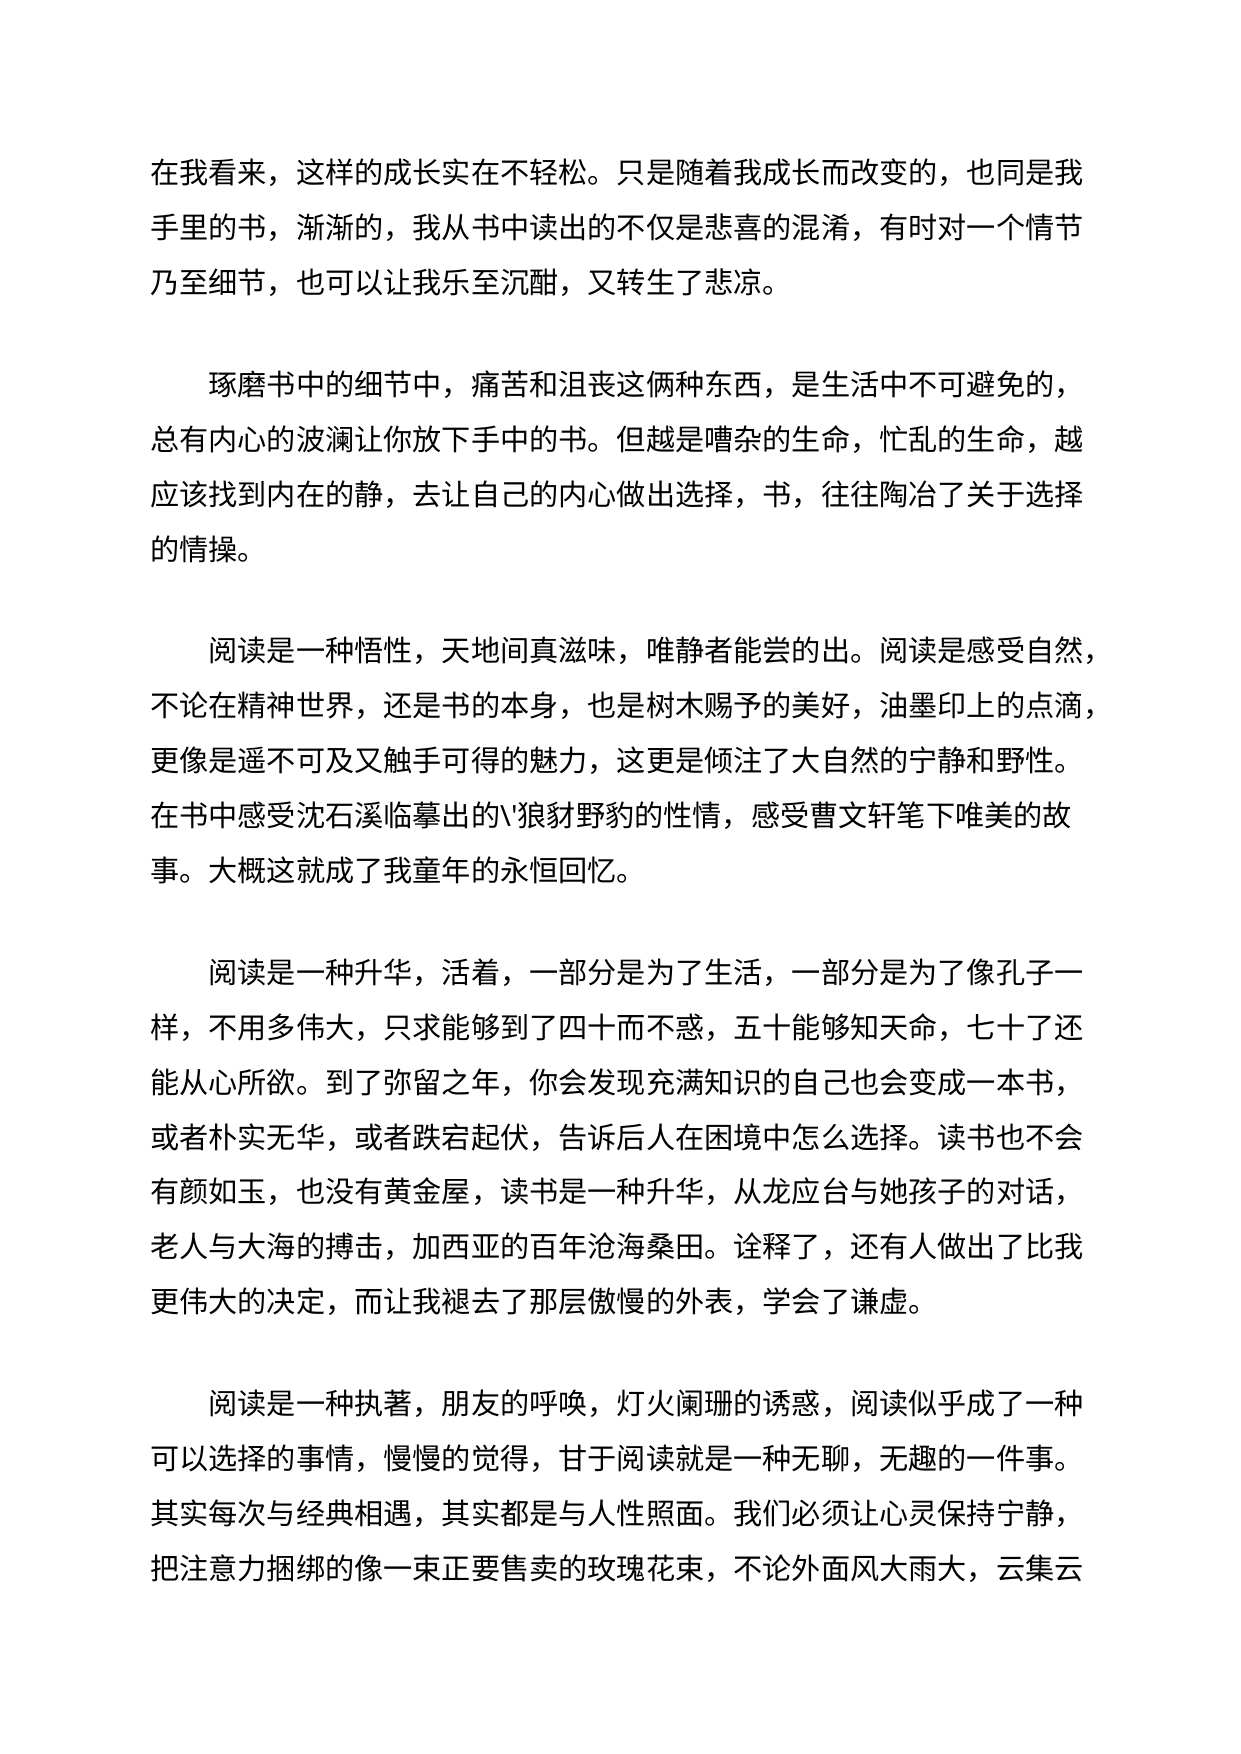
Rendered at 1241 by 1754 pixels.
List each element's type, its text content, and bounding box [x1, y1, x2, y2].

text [150, 1381, 1090, 1588]
text 阅读是一种悟性，天地间真滋味，唯静者能尝的出。阅读是感受自然，不论在精神世界，还是书的本身，也是树木赐予的美好，油墨印上的点滴，更像是遥不可及又触手可得的魅力，这更是倾注了大自然的宁静和野性。在书中感受沈石溪临摹出的\'狼豺野豹的性情，感受曹文轩笔下唯美的故事。大概这就成了我童年的永恒回忆。 [150, 628, 1090, 890]
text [150, 150, 1090, 302]
text 琢磨书中的细节中，痛苦和沮丧这俩种东西，是生活中不可避免的，总有内心的波澜让你放下手中的书。但越是嘈杂的生命，忙乱的生命，越应该找到内在的静，去让自己的内心做出选择，书，往往陶冶了关于选择的情操。 [150, 362, 1090, 568]
text 阅读是一种升华，活着，一部分是为了生活，一部分是为了像孔子一样，不用多伟大，只求能够到了四十而不惑，五十能够知天命，七十了还能从心所欲。到了弥留之年，你会发现充满知识的自己也会变成一本书，或者朴实无华，或者跌宕起伏，告诉后人在困境中怎么选择。读书也不会有颜如玉，也没有黄金屋，读书是一种升华，从龙应台与她孩子的对话，老人与大海的搏击，加西亚的百年沧海桑田。诠释了，还有人做出了比我更伟大的决定，而让我褪去了那层傲慢的外表，学会了谦虚。 [150, 949, 1090, 1321]
